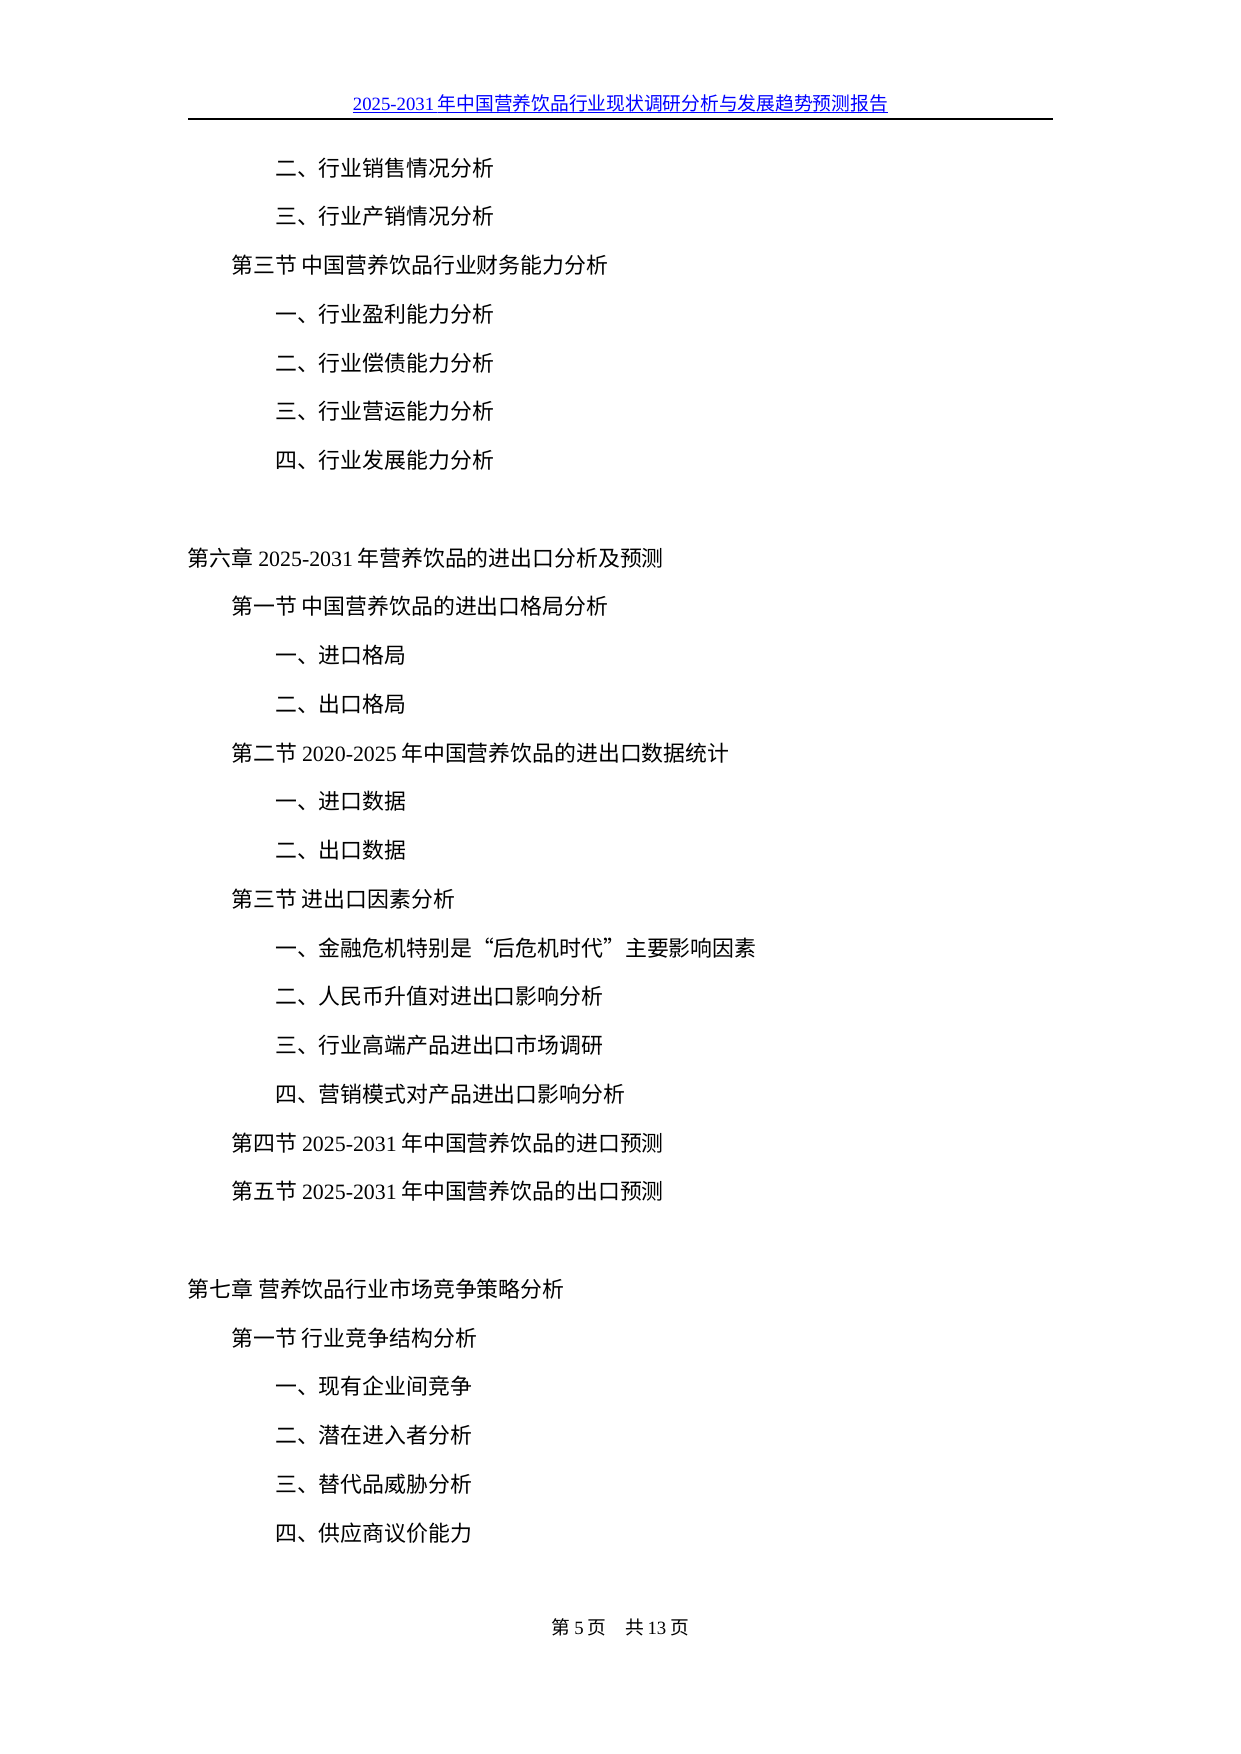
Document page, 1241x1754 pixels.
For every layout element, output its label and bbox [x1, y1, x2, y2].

text [187, 150, 1053, 1548]
